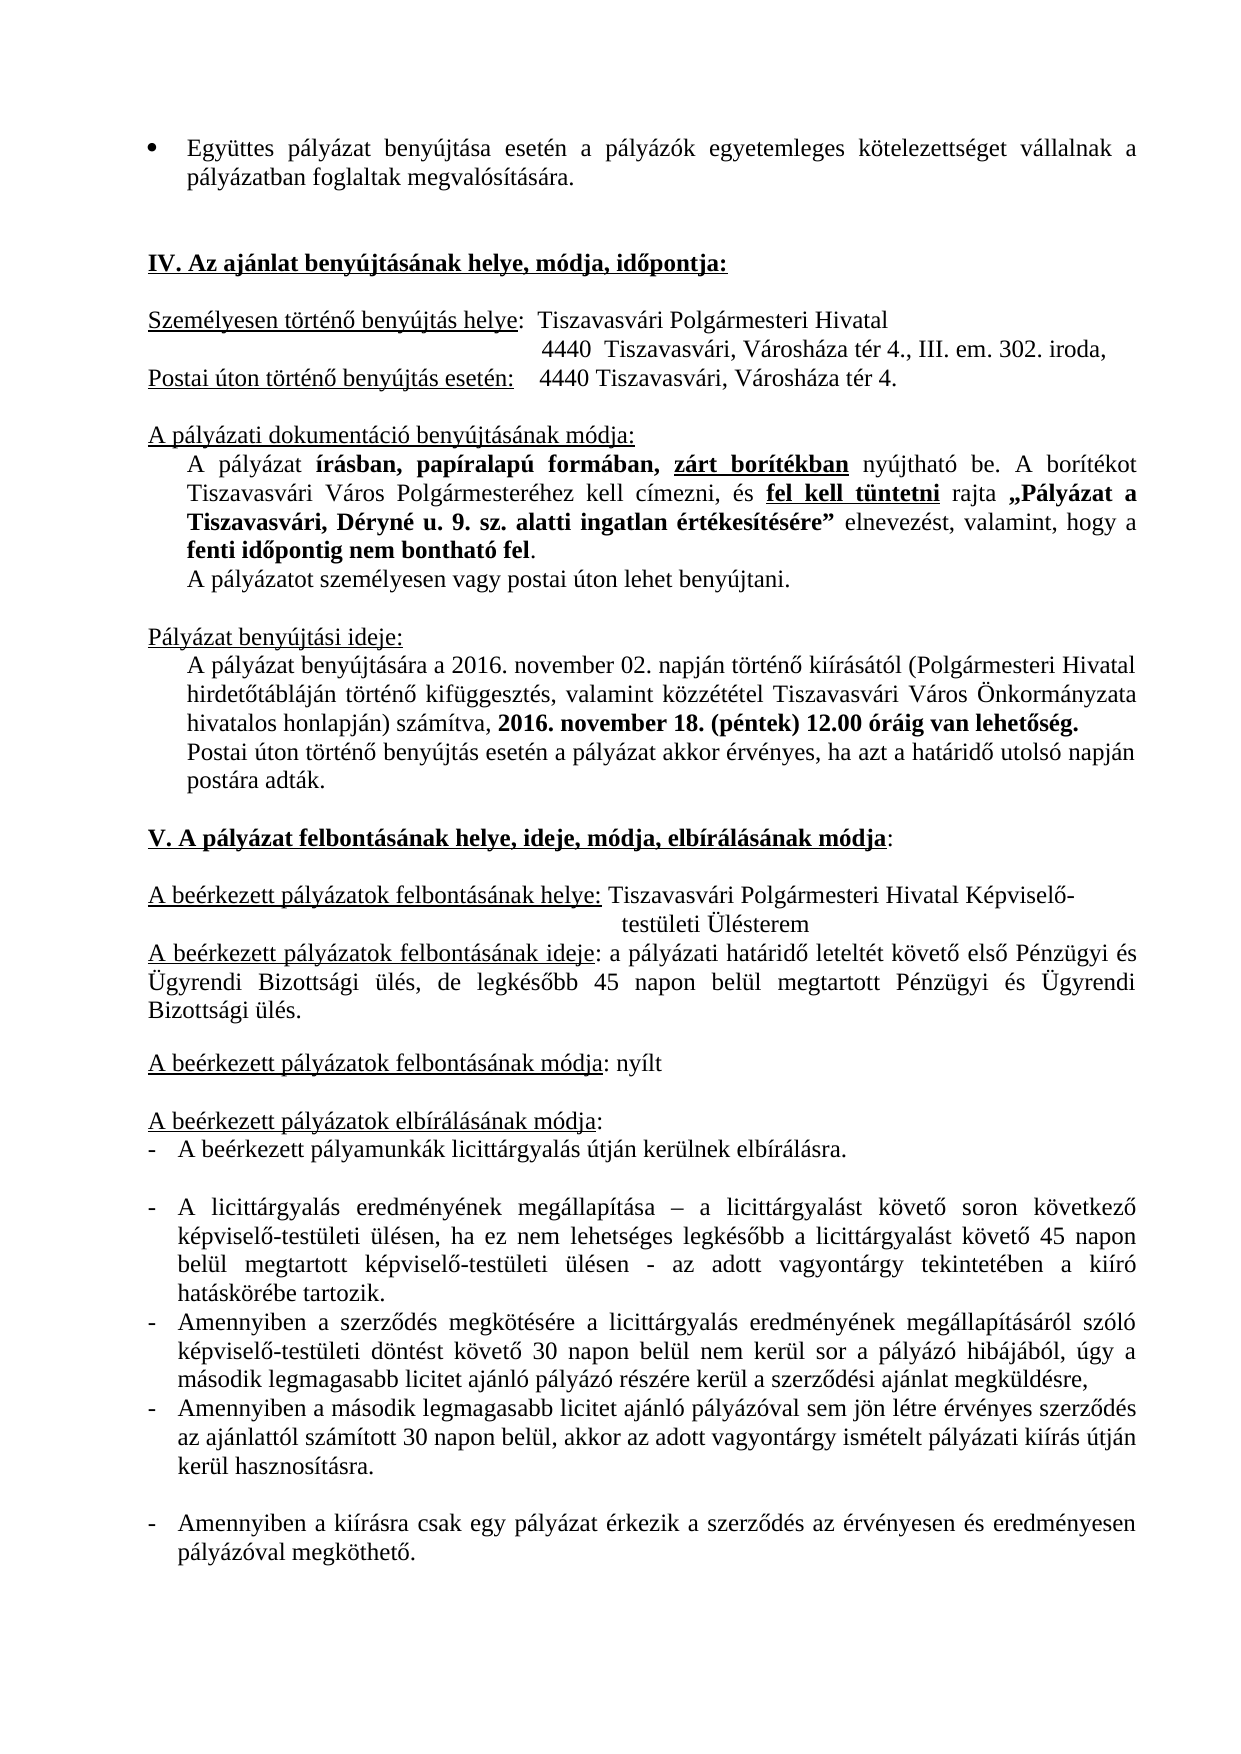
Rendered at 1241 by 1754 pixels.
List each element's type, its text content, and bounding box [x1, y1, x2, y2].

text Személyesen történő benyújtás helye: Tiszavasvári Polgármesteri Hivatal [148, 305, 1137, 334]
text A pályázatot személyesen vagy postai úton lehet benyújtani. [187, 564, 1137, 593]
text testületi Ülésterem [516, 909, 1137, 938]
text A pályázati dokumentáció benyújtásának módja: [148, 420, 1137, 449]
text Postai úton történő benyújtás esetén: 4440 Tiszavasvári, Városháza tér 4. [148, 363, 1137, 392]
list Amennyiben a kiírásra csak egy pályázat érkezik a szerződés az érvényesen és eredményesen pályázóval megköthető. [148, 1508, 1137, 1566]
list Amennyiben a szerződés megkötésére a licittárgyalás eredményének megállapításáról szóló képviselő-testületi döntést követő 30 napon belül nem kerül sor a pályázó hibájából, úgy a második legmagasabb licitet ajánló pályázó részére kerül a szerződési ajánlat megküldésre, [148, 1307, 1137, 1393]
text A beérkezett pályázatok felbontásának ideje: a pályázati határidő leteltét követő első Pénzügyi és Ügyrendi Bizottsági ülés, de legkésőbb 45 napon belül megtartott Pénzügyi és Ügyrendi Bizottsági ülés. [148, 938, 1137, 1024]
list Együttes pályázat benyújtása esetén a pályázók egyetemleges kötelezettséget vállalnak a pályázatban foglaltak megvalósítására. [148, 133, 1137, 190]
text A pályázat írásban, papíralapú formában, zárt borítékban nyújtható be. A borítékot Tiszavasvári Város Polgármesteréhez kell címezni, és fel kell tüntetni rajta „Pályázat a Tiszavasvári, Déryné u. 9. sz. alatti ingatlan értékesítésére” elnevezést, valamint, hogy a fenti időpontig nem bontható fel. [187, 449, 1137, 564]
text 4440 Tiszavasvári, Városháza tér 4., III. em. 302. iroda, [443, 334, 1137, 363]
list Amennyiben a második legmagasabb licitet ajánló pályázóval sem jön létre érvényes szerződés az ajánlattól számított 30 napon belül, akkor az adott vagyontárgy ismételt pályázati kiírás útján kerül hasznosításra. [148, 1393, 1137, 1479]
list A licittárgyalás eredményének megállapítása – a licittárgyalást követő soron következő képviselő-testületi ülésen, ha ez nem lehetséges legkésőbb a licittárgyalást követő 45 napon belül megtartott képviselő-testületi ülésen - az adott vagyontárgy tekintetében a kiíró hatáskörébe tartozik. [148, 1192, 1137, 1307]
text A beérkezett pályázatok felbontásának módja: nyílt [148, 1048, 1137, 1077]
text Postai úton történő benyújtás esetén a pályázat akkor érvényes, ha azt a határidő utolsó napján postára adták. [187, 737, 1137, 794]
text A beérkezett pályázatok felbontásának helye: Tiszavasvári Polgármesteri Hivatal Képviselő- [148, 880, 1137, 909]
text IV. Az ajánlat benyújtásának helye, módja, időpontja: [148, 248, 1137, 277]
text Pályázat benyújtási ideje: [148, 622, 1137, 650]
text V. A pályázat felbontásának helye, ideje, módja, elbírálásának módja: [148, 823, 1137, 852]
text - A beérkezett pályamunkák licittárgyalás útján kerülnek elbírálásra. [148, 1134, 1137, 1163]
text A beérkezett pályázatok elbírálásának módja: [148, 1106, 1137, 1134]
text A pályázat benyújtására a 2016. november 02. napján történő kiírásától (Polgármesteri Hivatal hirdetőtábláján történő kifüggesztés, valamint közzététel Tiszavasvári Város Önkormányzata hivatalos honlapján) számítva, 2016. november 18. (péntek) 12.00 óráig van lehetőség. [187, 650, 1137, 737]
